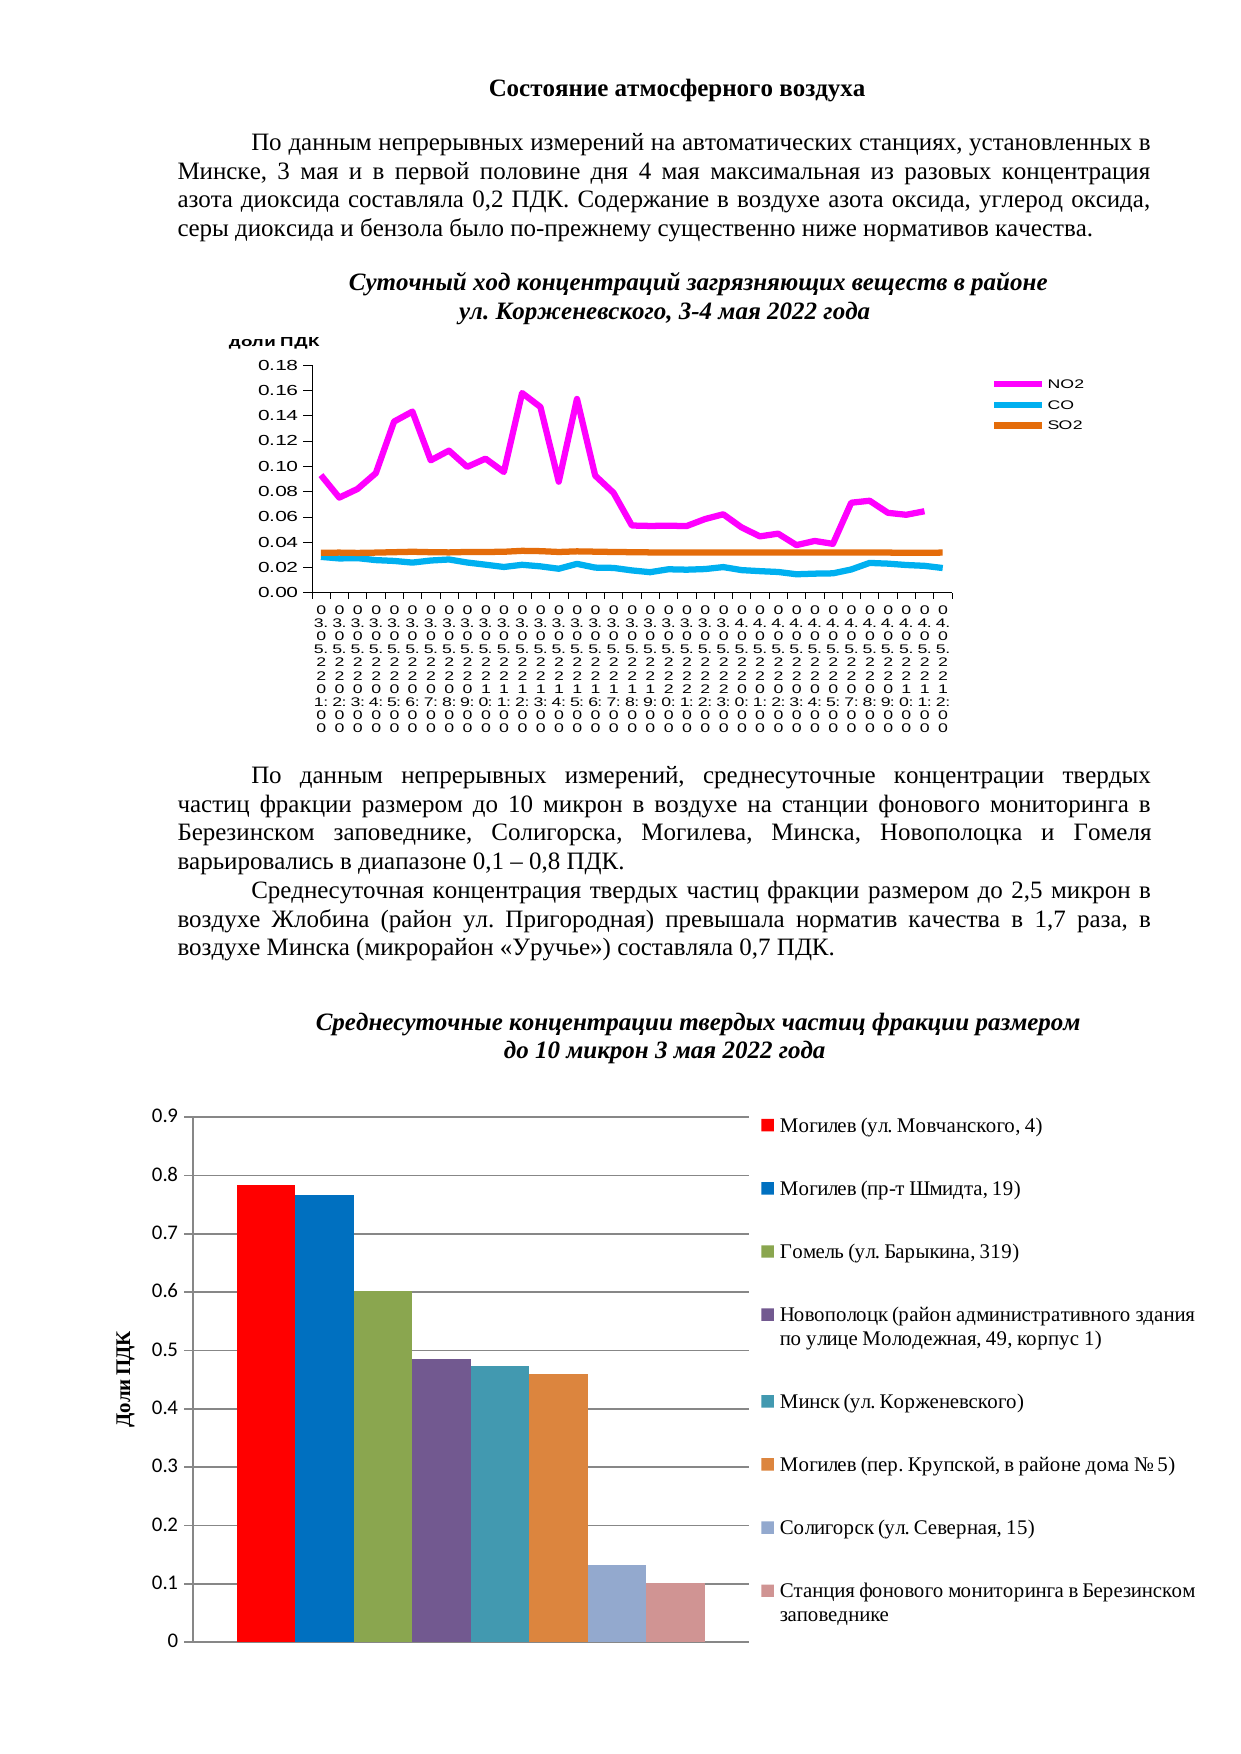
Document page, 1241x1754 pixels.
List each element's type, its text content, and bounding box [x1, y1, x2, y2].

text Среднесуточные концентрации твердых частиц фракции размером до 10 микрон 3 мая 2022 года [177, 1007, 1152, 1064]
text По данным непрерывных измерений, среднесуточные концентрации твердых частиц фракции размером до 10 микрон в воздухе на станции фонового мониторинга в Березинском заповеднике, Солигорска, Могилева, Минска, Новополоцка и Гомеля варьировались в диапазоне 0,1 – 0,8 ПДК. [177, 760, 1152, 875]
text Среднесуточная концентрация твердых частиц фракции размером до 2,5 микрон в воздухе Жлобина (район ул. Пригородная) превышала норматив качества в 1,7 раза, в воздухе Минска (микрорайон «Уручье») составляла 0,7 ПДК. [177, 875, 1152, 961]
title Состояние атмосферного воздуха [177, 73, 1152, 102]
text По данным непрерывных измерений на автоматических станциях, установленных в Минске, 3 мая и в первой половине дня 4 мая максимальная из разовых концентрация азота диоксида составляла 0,2 ПДК. Содержание в воздухе азота оксида, углерод оксида, серы диоксида и бензола было по-прежнему существенно ниже нормативов качества. [177, 127, 1152, 242]
text Суточный ход концентраций загрязняющих веществ в районе ул. Корженевского, 3-4 мая 2022 года [177, 267, 1152, 324]
